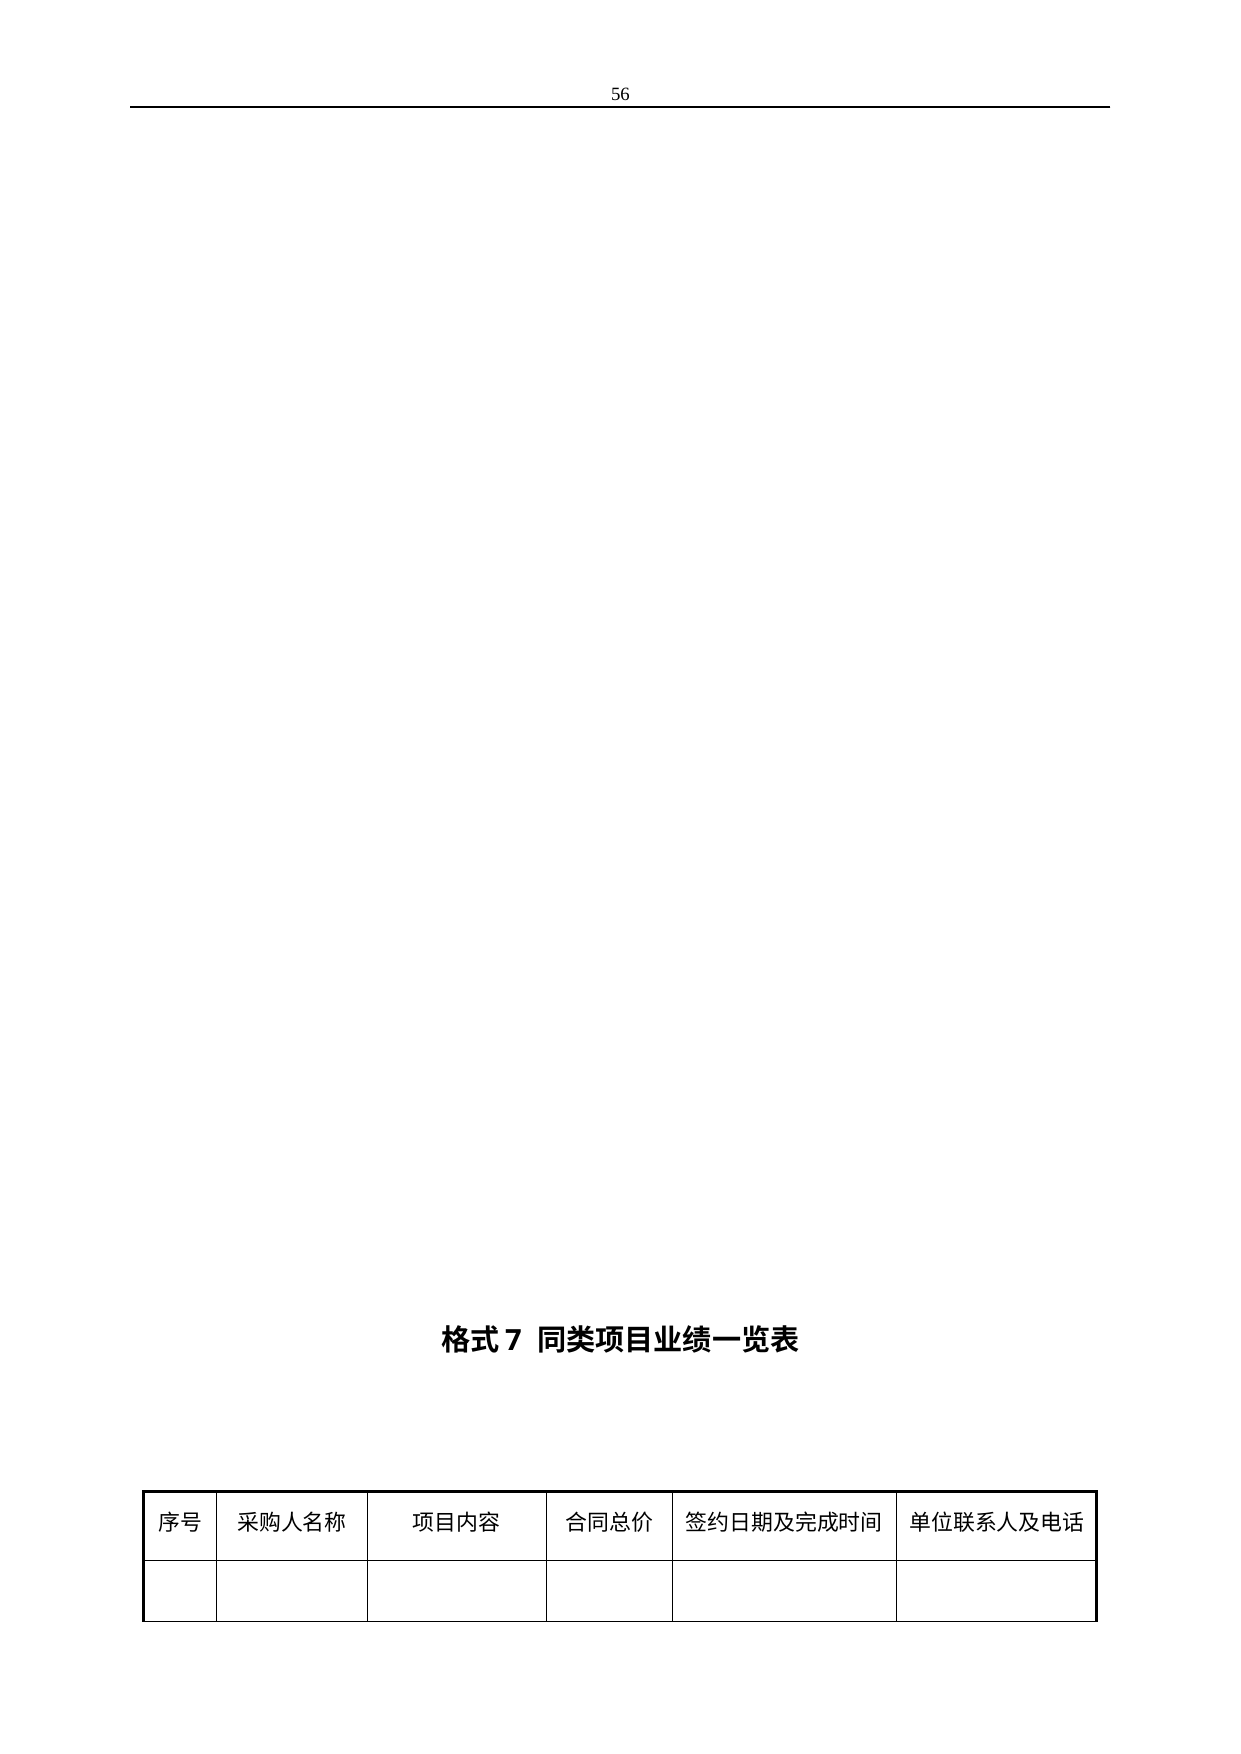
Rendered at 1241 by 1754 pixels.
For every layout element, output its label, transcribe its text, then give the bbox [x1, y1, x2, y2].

text 格式7 同类项目业绩一览表 [130, 1305, 1110, 1370]
table_cell [368, 1561, 546, 1621]
table_cell [145, 1561, 216, 1621]
table_cell [897, 1561, 1095, 1621]
table_header 单位联系人及电话 [897, 1493, 1095, 1560]
table_header 项目内容 [368, 1493, 546, 1560]
table_cell [547, 1561, 672, 1621]
table_header 序号 [145, 1493, 216, 1560]
table_cell [217, 1561, 367, 1621]
table_header 签约日期及完成时间 [673, 1493, 896, 1560]
table_header 合同总价 [547, 1493, 672, 1560]
table_header 采购人名称 [217, 1493, 367, 1560]
table_cell [673, 1561, 896, 1621]
